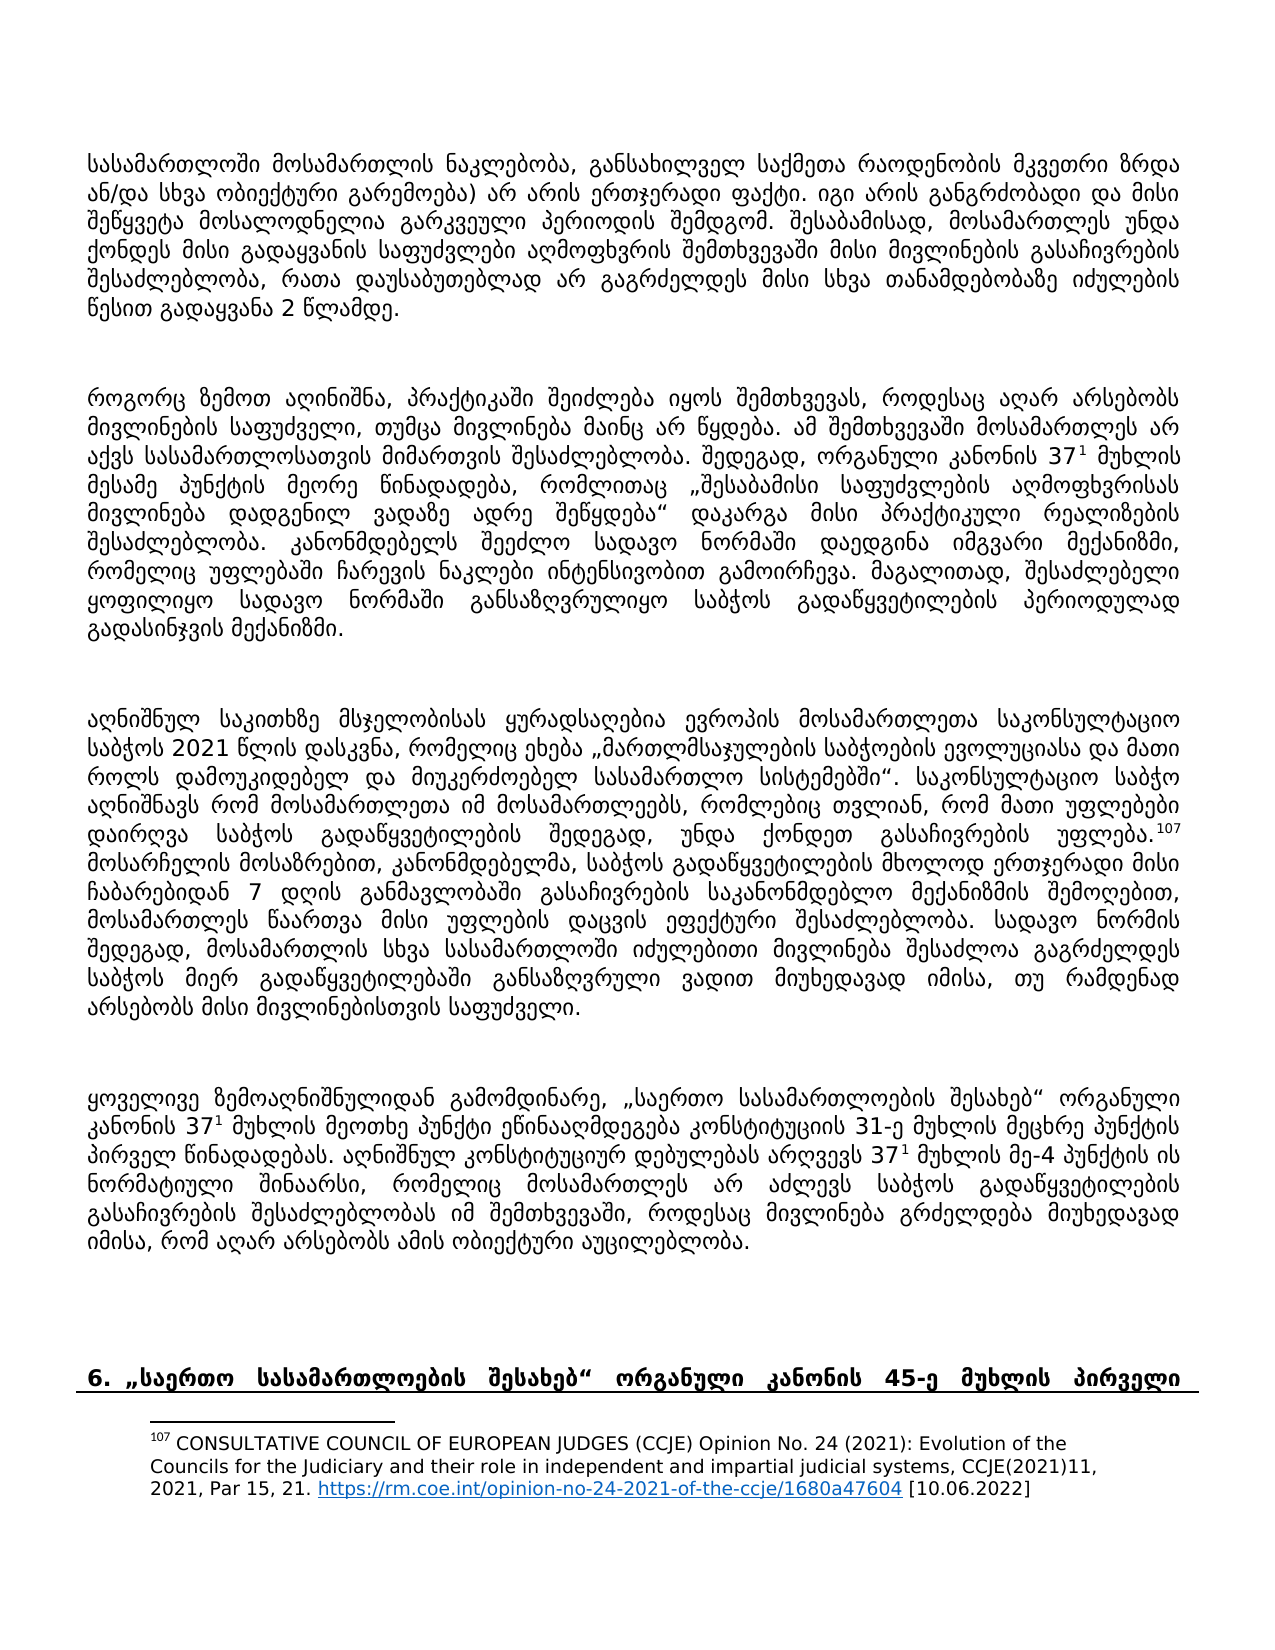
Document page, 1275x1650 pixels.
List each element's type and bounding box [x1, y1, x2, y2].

table_header [76, 151, 1199, 1391]
